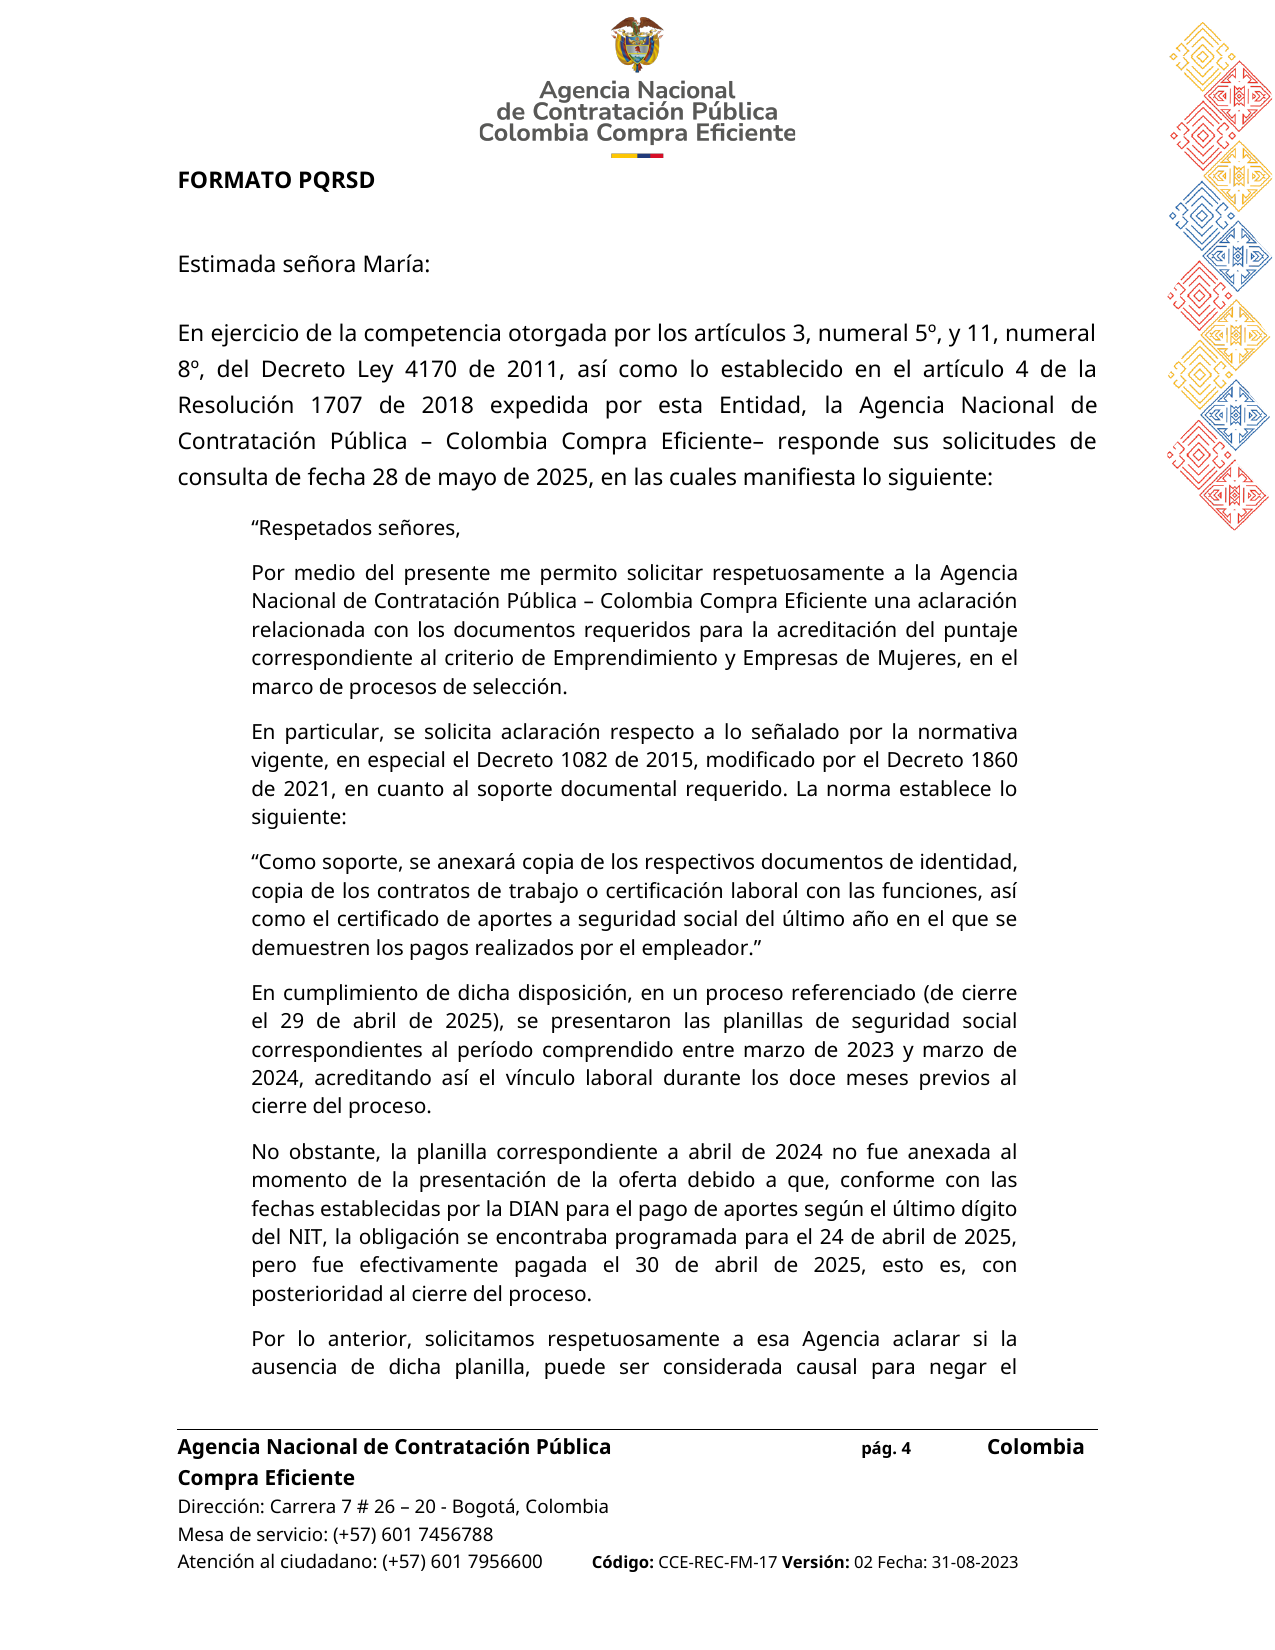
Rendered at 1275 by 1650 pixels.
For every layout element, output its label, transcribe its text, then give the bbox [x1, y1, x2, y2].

text En cumplimiento de dicha disposición, en un proceso referenciado (de cierre el 29 de abril de 2025), se presentaron las planillas de seguridad social correspondientes al período comprendido entre marzo de 2023 y marzo de 2024, acreditando así el vínculo laboral durante los doce meses previos al cierre del proceso. [251, 978, 1019, 1120]
text Estimada señora María: [177, 248, 1098, 279]
text No obstante, la planilla correspondiente a abril de 2024 no fue anexada al momento de la presentación de la oferta debido a que, conforme con las fechas establecidas por la DIAN para el pago de aportes según el último dígito del NIT, la obligación se encontraba programada para el 24 de abril de 2025, pero fue efectivamente pagada el 30 de abril de 2025, esto es, con posterioridad al cierre del proceso. [251, 1137, 1019, 1307]
text “Como soporte, se anexará copia de los respectivos documentos de identidad, copia de los contratos de trabajo o certificación laboral con las funciones, así como el certificado de aportes a seguridad social del último año en el que se demuestren los pagos realizados por el empleador.” [251, 847, 1019, 961]
picture [479, 17, 796, 158]
text “Respetados señores, [251, 513, 1019, 542]
text Por medio del presente me permito solicitar respetuosamente a la Agencia Nacional de Contratación Pública – Colombia Compra Eficiente una aclaración relacionada con los documentos requeridos para la acreditación del puntaje correspondiente al criterio de Emprendimiento y Empresas de Mujeres, en el marco de procesos de selección. [251, 558, 1019, 700]
text En particular, se solicita aclaración respecto a lo señalado por la normativa vigente, en especial el Decreto 1082 de 2015, modificado por el Decreto 1860 de 2021, en cuanto al soporte documental requerido. La norma establece lo siguiente: [251, 717, 1019, 831]
picture [1165, 22, 1272, 528]
text En ejercicio de la competencia otorgada por los artículos 3, numeral 5º, y 11, numeral 8º, del Decreto Ley 4170 de 2011, así como lo establecido en el artículo 4 de la Resolución 1707 de 2018 expedida por esta Entidad, la Agencia Nacional de Contratación Pública – Colombia Compra Eficiente– responde sus solicitudes de consulta de fecha 28 de mayo de 2025, en las cuales manifiesta lo siguiente: [177, 317, 1098, 492]
